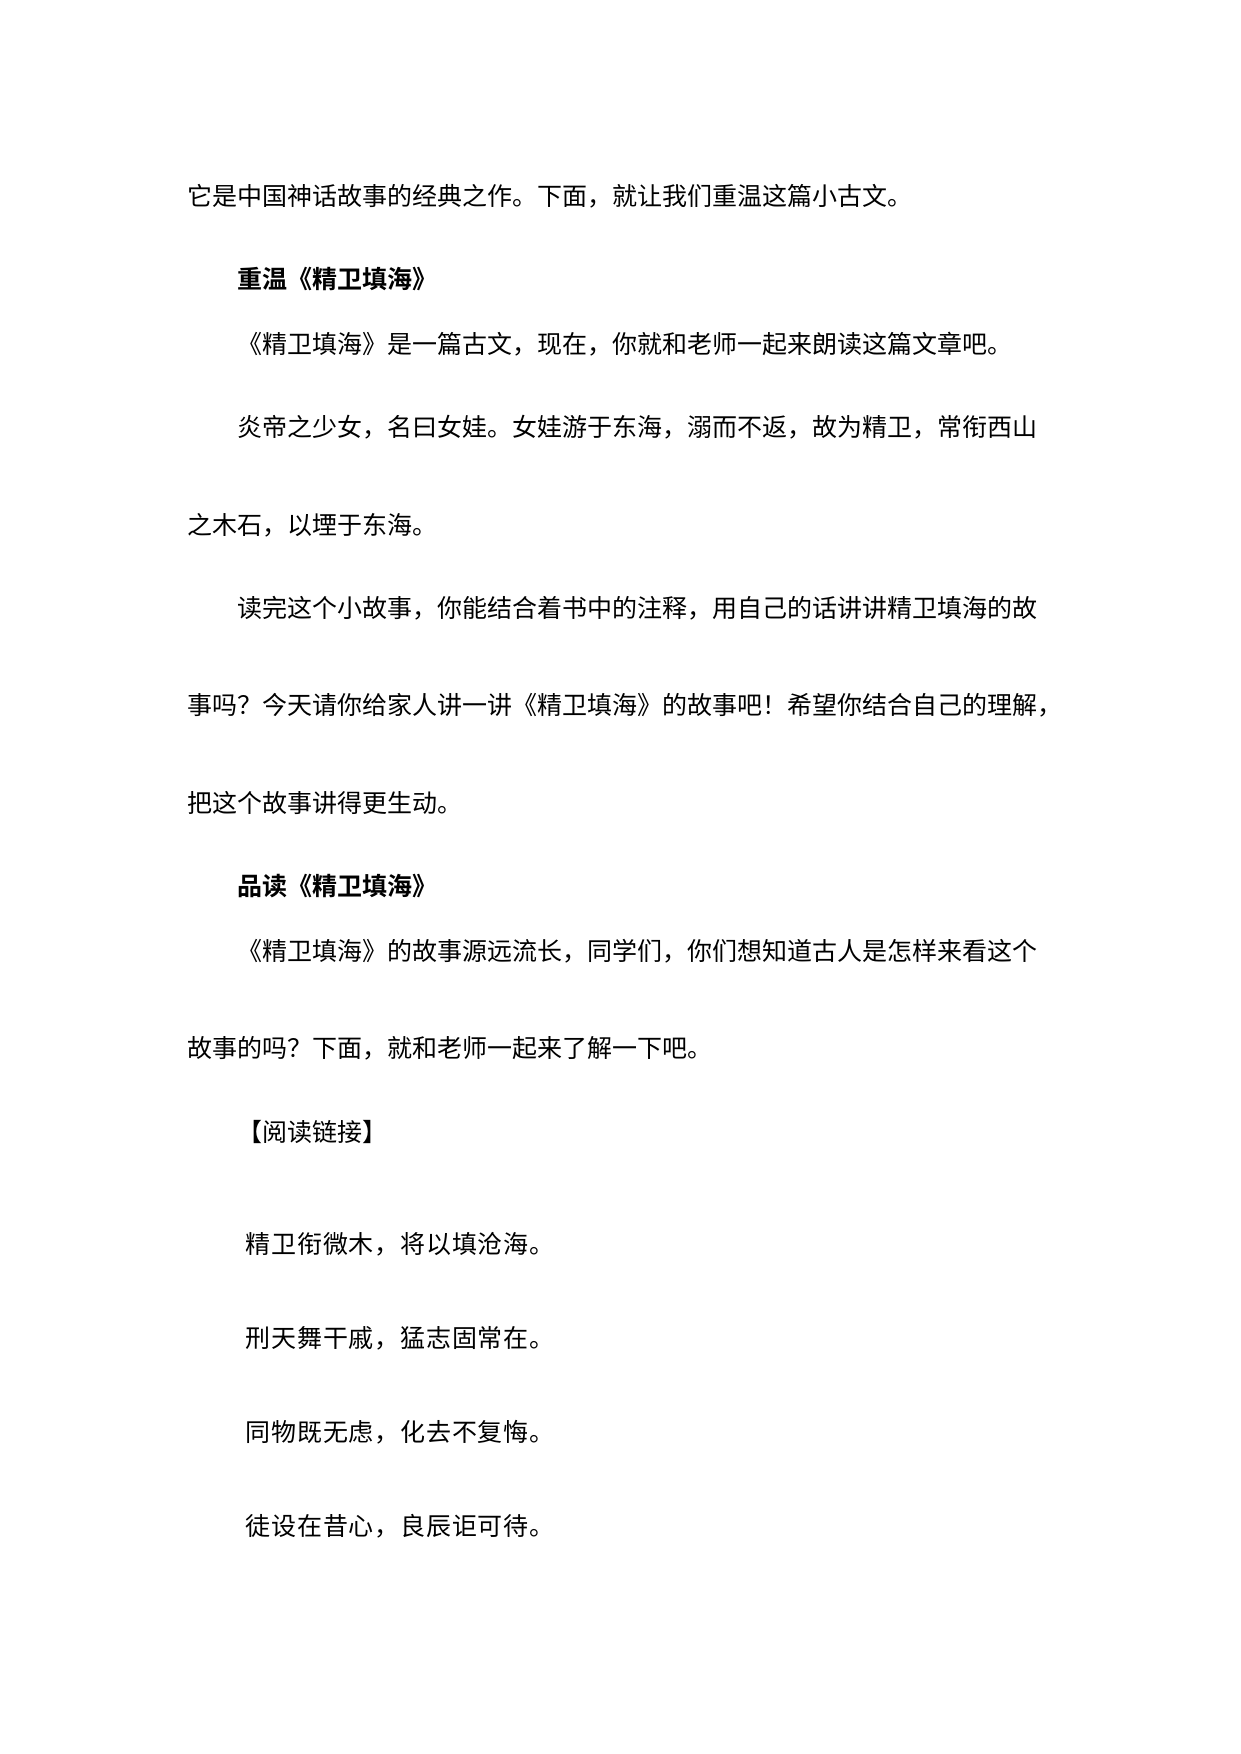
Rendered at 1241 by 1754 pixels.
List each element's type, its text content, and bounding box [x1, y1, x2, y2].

text 读完这个小故事，你能结合着书中的注释，用自己的话讲讲精卫填海的故事吗？今天请你给家人讲一讲《精卫填海》的故事吧！希望你结合自己的理解，把这个故事讲得更生动。 [187, 574, 1053, 834]
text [187, 162, 1053, 227]
text 《精卫填海》是一篇古文，现在，你就和老师一起来朗读这篇文章吧。 [187, 310, 1053, 375]
text 同物既无虑，化去不复悔。 [187, 1398, 1053, 1463]
text 《精卫填海》的故事源远流长，同学们，你们想知道古人是怎样来看这个故事的吗？下面，就和老师一起来了解一下吧。 [187, 917, 1053, 1079]
text 徒设在昔心，良辰讵可待。 [187, 1492, 1053, 1557]
text 精卫衔微木，将以填沧海。 [187, 1210, 1053, 1275]
text 重温《精卫填海》 [187, 245, 1053, 310]
text 刑天舞干戚，猛志固常在。 [187, 1304, 1053, 1369]
text 【阅读链接】 [187, 1098, 1053, 1163]
text 品读《精卫填海》 [187, 852, 1053, 917]
text 炎帝之少女，名曰女娃。女娃游于东海，溺而不返，故为精卫，常衔西山之木石，以堙于东海。 [187, 393, 1053, 556]
